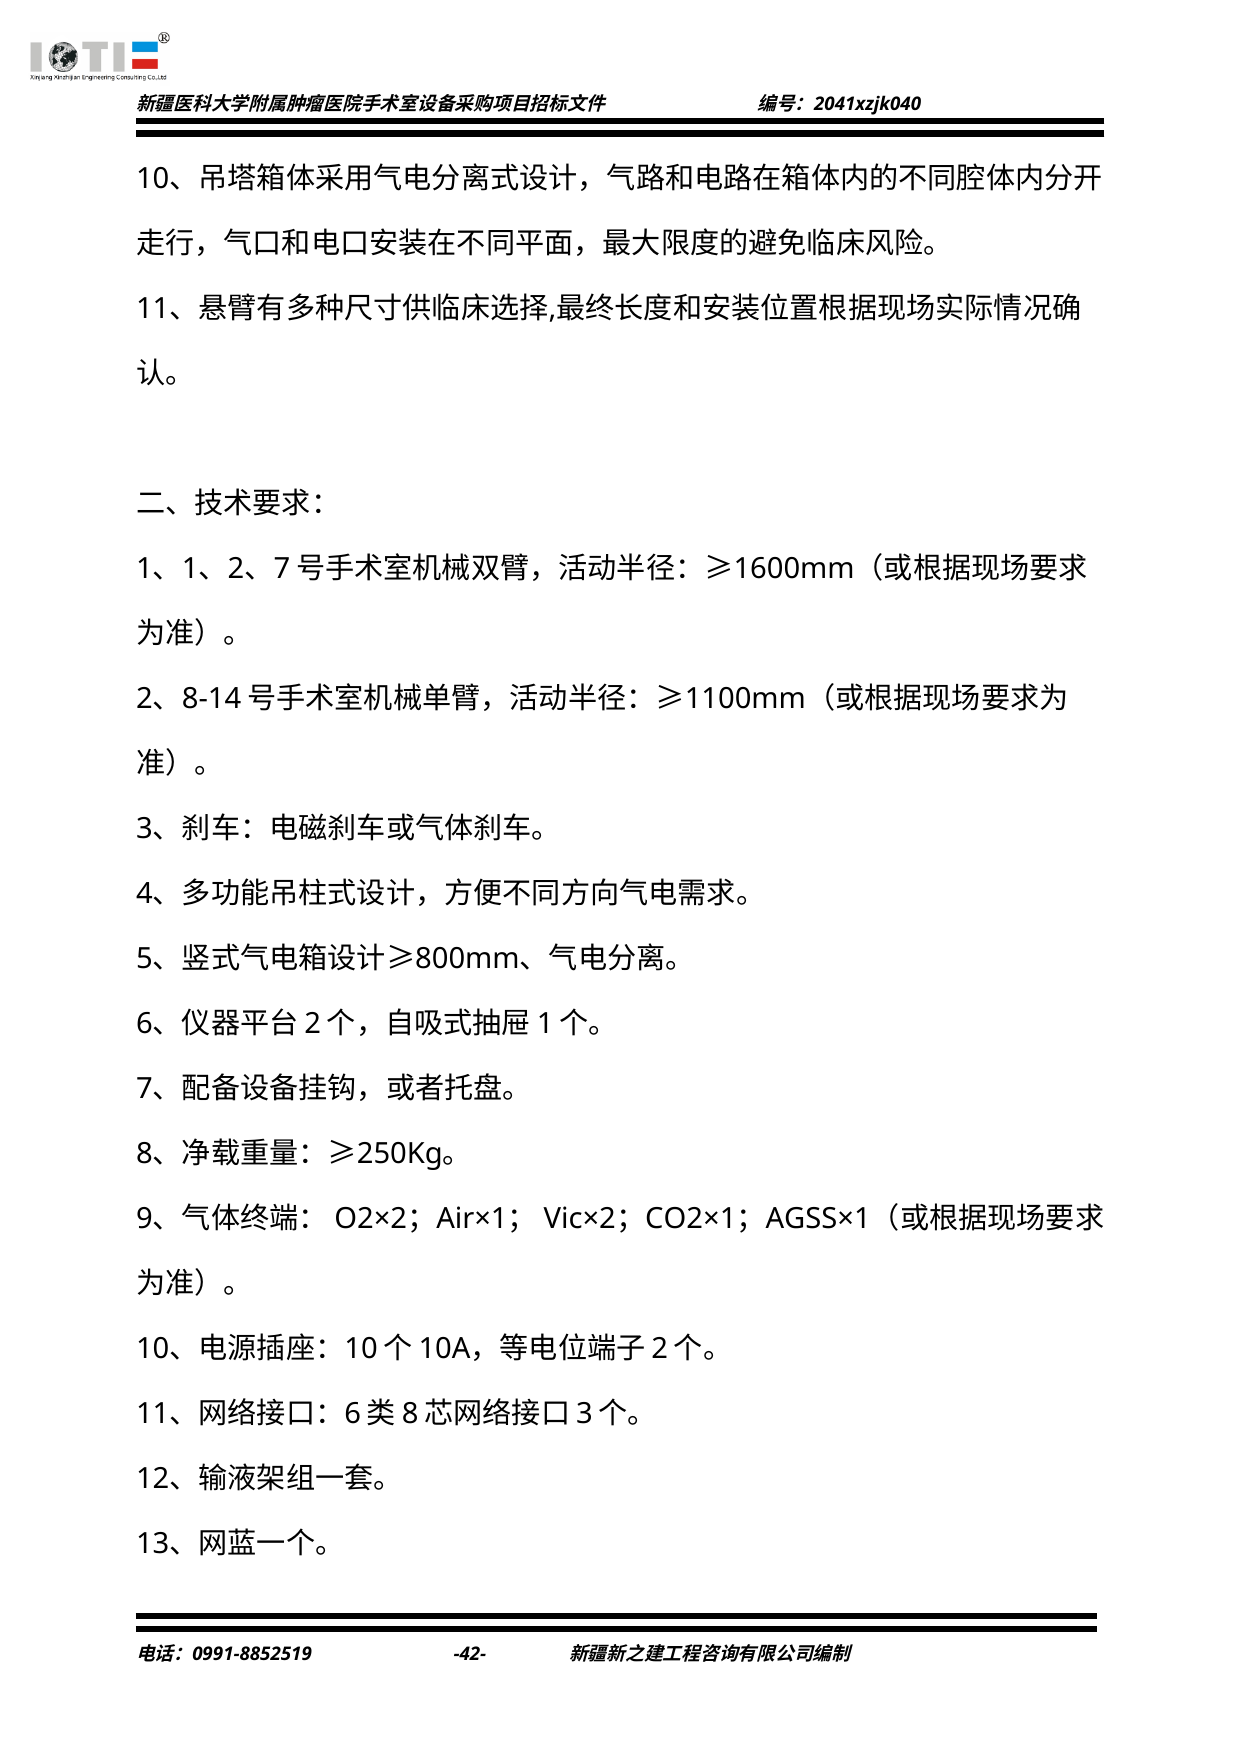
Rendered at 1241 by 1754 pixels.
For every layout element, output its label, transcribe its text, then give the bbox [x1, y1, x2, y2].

text 二、技术要求： [136, 469, 1104, 534]
list 1、1、2、7号手术室机械双臂，活动半径：≥1600mm（或根据现场要求为准）。 [136, 534, 1104, 664]
list 10、电源插座：10个10A，等电位端子2个。 [136, 1314, 1104, 1379]
list 12、输液架组一套。 [136, 1444, 1104, 1509]
list 11、悬臂有多种尺寸供临床选择,最终长度和安装位置根据现场实际情况确认。 [136, 274, 1104, 404]
list 7、配备设备挂钩，或者托盘。 [136, 1054, 1104, 1119]
list 2、8-14号手术室机械单臂，活动半径：≥1100mm（或根据现场要求为准）。 [136, 664, 1104, 794]
list 13、网蓝一个。 [136, 1509, 1104, 1574]
list 10、吊塔箱体采用气电分离式设计，气路和电路在箱体内的不同腔体内分开走行，气口和电口安装在不同平面，最大限度的避免临床风险。 [136, 144, 1104, 274]
list 11、网络接口：6类8芯网络接口3个。 [136, 1379, 1104, 1444]
picture [25, 28, 172, 87]
list 3、刹车：电磁刹车或气体刹车。 [136, 794, 1104, 859]
list 8、净载重量：≥250Kg。 [136, 1119, 1104, 1184]
list 4、多功能吊柱式设计，方便不同方向气电需求。 [136, 859, 1104, 924]
list 9、气体终端： O2×2；Air×1； Vic×2；CO2×1；AGSS×1（或根据现场要求为准）。 [136, 1184, 1104, 1314]
list 5、竖式气电箱设计≥800mm、气电分离。 [136, 924, 1104, 989]
list 6、仪器平台2个，自吸式抽屉1个。 [136, 989, 1104, 1054]
